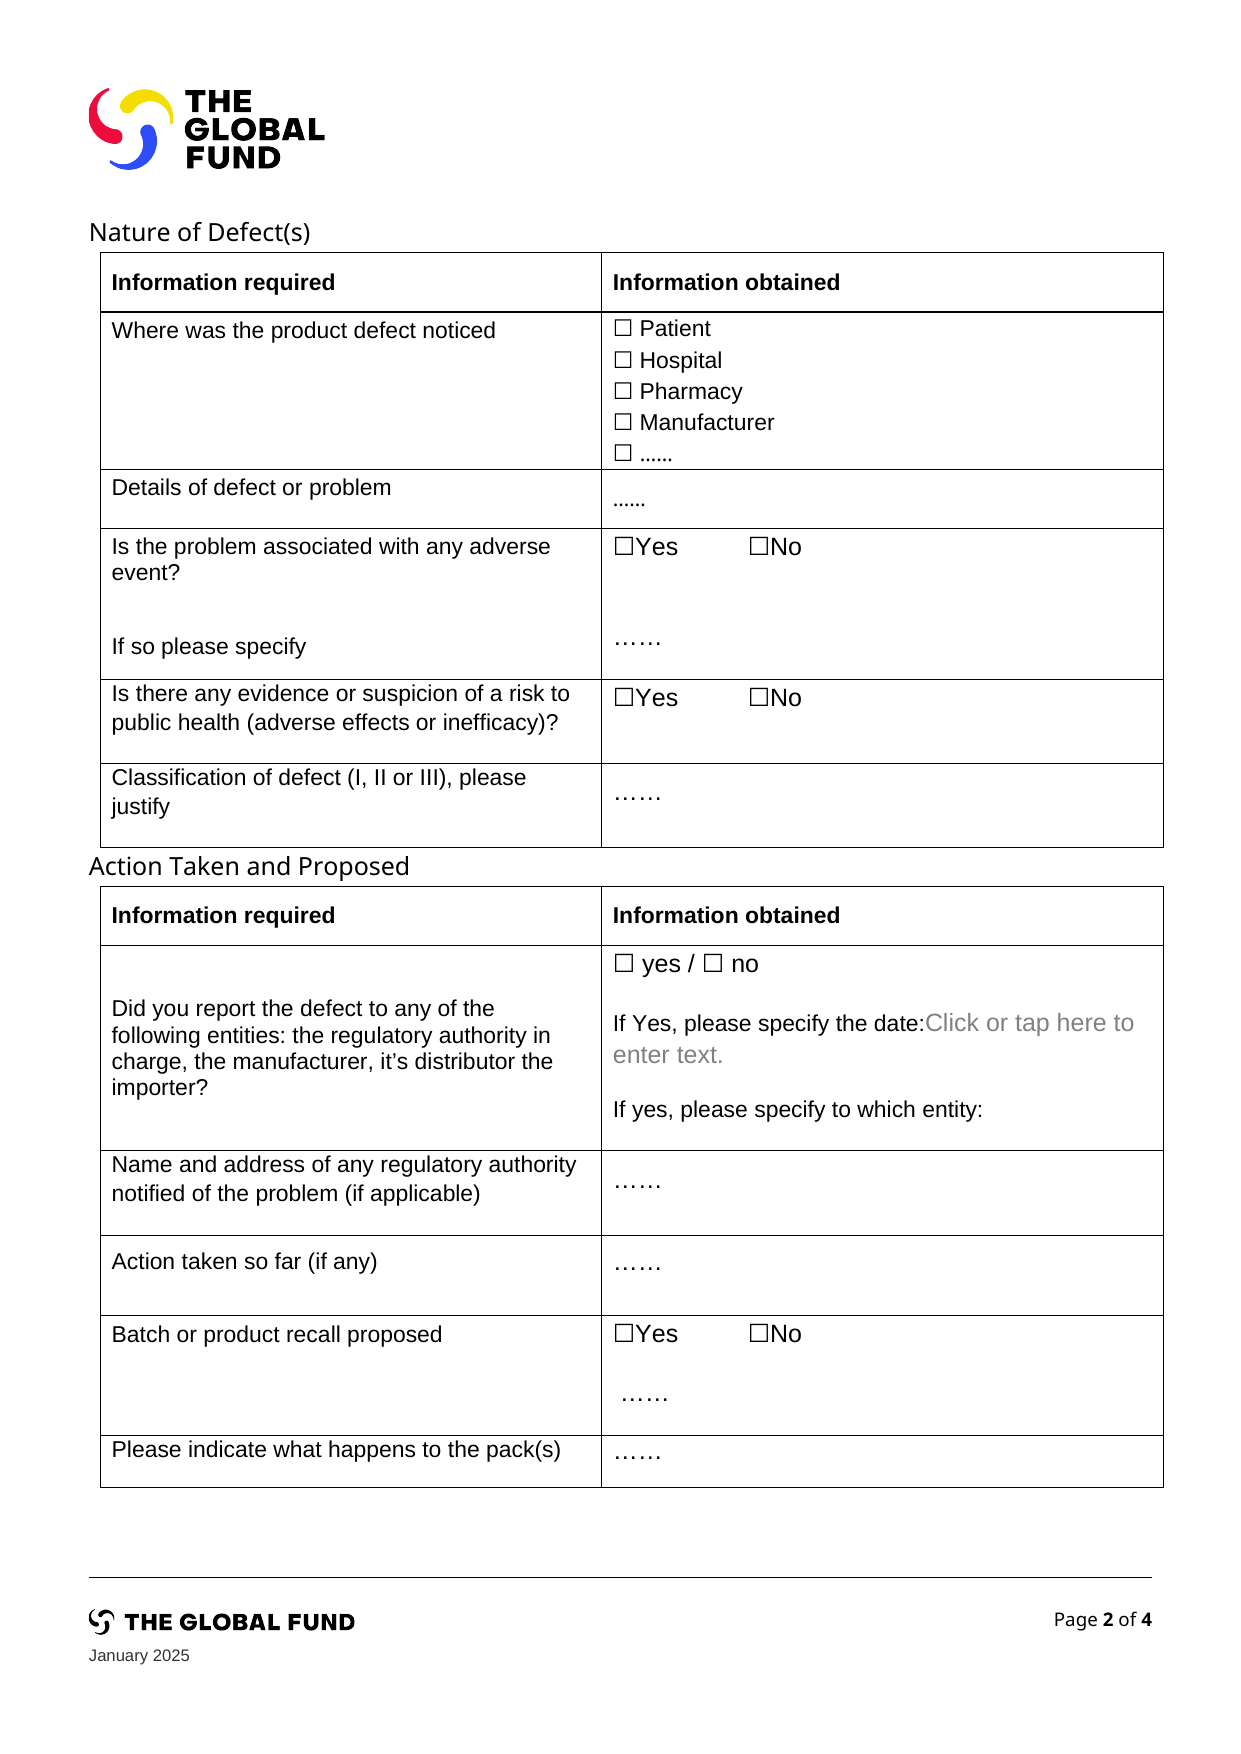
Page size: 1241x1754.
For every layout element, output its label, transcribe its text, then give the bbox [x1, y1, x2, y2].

picture [88, 1609, 355, 1635]
table_cell Classification of defect (I, II or III), please justify [101, 764, 601, 847]
table_cell Batch or product recall proposed [101, 1316, 601, 1435]
subtitle Action Taken and Proposed [89, 848, 1092, 882]
table_cell Please indicate what happens to the pack(s) withdrawn [101, 1436, 601, 1487]
subtitle Nature of Defect(s) [89, 215, 1092, 249]
table_cell Name and address of any regulatory authority notified of the problem (if applicable) [101, 1151, 601, 1234]
table_cell Action taken so far (if any) [101, 1236, 601, 1315]
table_cell Yes No [602, 680, 1163, 763]
table_cell Yes No [602, 1316, 1163, 1435]
table_cell Details of defect or problem [101, 470, 601, 528]
table_cell Did you report the defect to any of the following entities: the regulatory authority in charge, the manufacturer, it’s distributor the importer? [101, 946, 601, 1150]
table_cell Where was the product defect noticed [101, 313, 601, 469]
table_cell [602, 1151, 1163, 1234]
table_cell Is there any evidence or suspicion of a risk to public health (adverse effects or inefficacy)? [101, 680, 601, 763]
table_header Information required [101, 253, 601, 311]
table_header Information obtained [602, 887, 1163, 944]
table_cell [602, 1236, 1163, 1315]
table_cell Is the problem associated with any adverse event? If so please specify [101, 529, 601, 679]
table_cell Yes No [602, 529, 1163, 679]
table_cell yes / no If Yes, please specify the date: If yes, please specify to which entity: [602, 946, 1163, 1150]
table_cell Patient Hospital Pharmacy Manufacturer [602, 313, 1163, 469]
table_cell [602, 1436, 1163, 1487]
table_header Information obtained [602, 253, 1163, 311]
table_header Information required [101, 887, 601, 944]
picture [88, 88, 325, 170]
